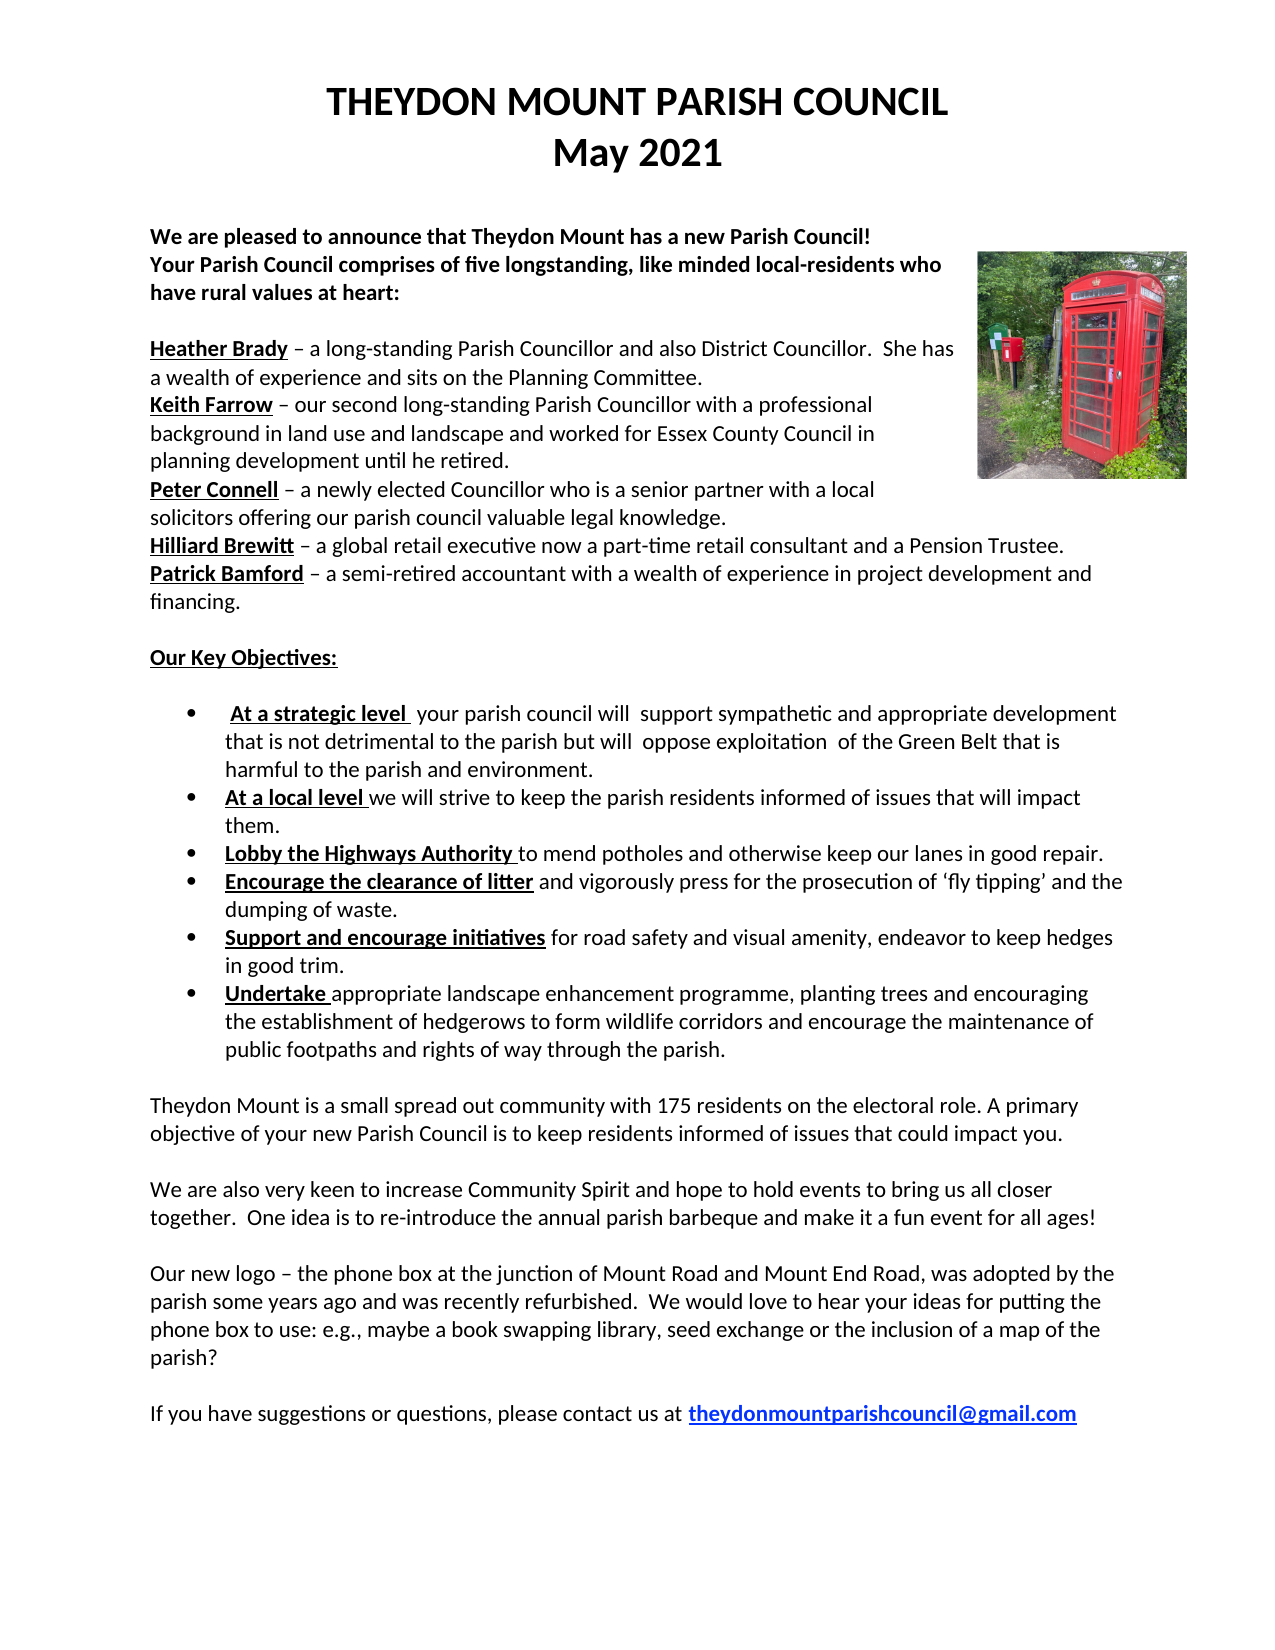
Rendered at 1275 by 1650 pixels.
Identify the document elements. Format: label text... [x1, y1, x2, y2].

list Support and encourage initiatives for road safety and visual amenity, endeavor to keep hedges in good trim. [187, 923, 1125, 979]
text Heather Brady – a long-standing Parish Councillor and also District Councillor. She has a wealth of experience and sits on the Planning Committee. [150, 334, 1125, 391]
text Our new logo – the phone box at the junction of Mount Road and Mount End Road, was adopted by the parish some years ago and was recently refurbished. We would love to hear your ideas for putting the phone box to use: e.g., maybe a book swapping library, seed exchange or the inclusion of a map of the parish? [150, 1259, 1125, 1371]
text We are pleased to announce that Theydon Mount has a new Parish Council! [150, 222, 1125, 251]
text If you have suggestions or questions, please contact us at theydonmountparishcouncil@gmail.com [150, 1399, 1125, 1427]
list Undertake appropriate landscape enhancement programme, planting trees and encouraging the establishment of hedgerows to form wildlife corridors and encourage the maintenance of public footpaths and rights of way through the parish. [187, 979, 1125, 1063]
list Encourage the clearance of litter and vigorously press for the prosecution of ‘fly tipping’ and the dumping of waste. [187, 867, 1125, 923]
list At a local level we will strive to keep the parish residents informed of issues that will impact them. [187, 783, 1125, 839]
text Peter Connell – a newly elected Councillor who is a senior partner with a local solicitors offering our parish council valuable legal knowledge. [150, 475, 1125, 531]
text We are also very keen to increase Community Spirit and hope to hold events to bring us all closer together. One idea is to re-introduce the annual parish barbeque and make it a fun event for all ages! [150, 1175, 1125, 1231]
text Hilliard Brewitt – a global retail executive now a part-time retail consultant and a Pension Trustee. [150, 531, 1125, 559]
list At a strategic level your parish council will support sympathetic and appropriate development that is not detrimental to the parish but will oppose exploitation of the Green Belt that is harmful to the parish and environment. [187, 699, 1125, 783]
text Patrick Bamford – a semi-retired accountant with a wealth of experience in project development and financing. [150, 559, 1125, 615]
text Our Key Objectives: [150, 643, 1125, 671]
picture [978, 252, 1186, 479]
text Keith Farrow – our second long-standing Parish Councillor with a professional background in land use and landscape and worked for Essex County Council in planning development until he retired. [150, 391, 1125, 475]
list Lobby the Highways Authority to mend potholes and otherwise keep our lanes in good repair. [187, 839, 1125, 867]
text Your Parish Council comprises of five longstanding, like minded local-residents who have rural values at heart: [150, 251, 1125, 307]
text Theydon Mount is a small spread out community with 175 residents on the electoral role. A primary objective of your new Parish Council is to keep residents informed of issues that could impact you. [150, 1091, 1125, 1147]
